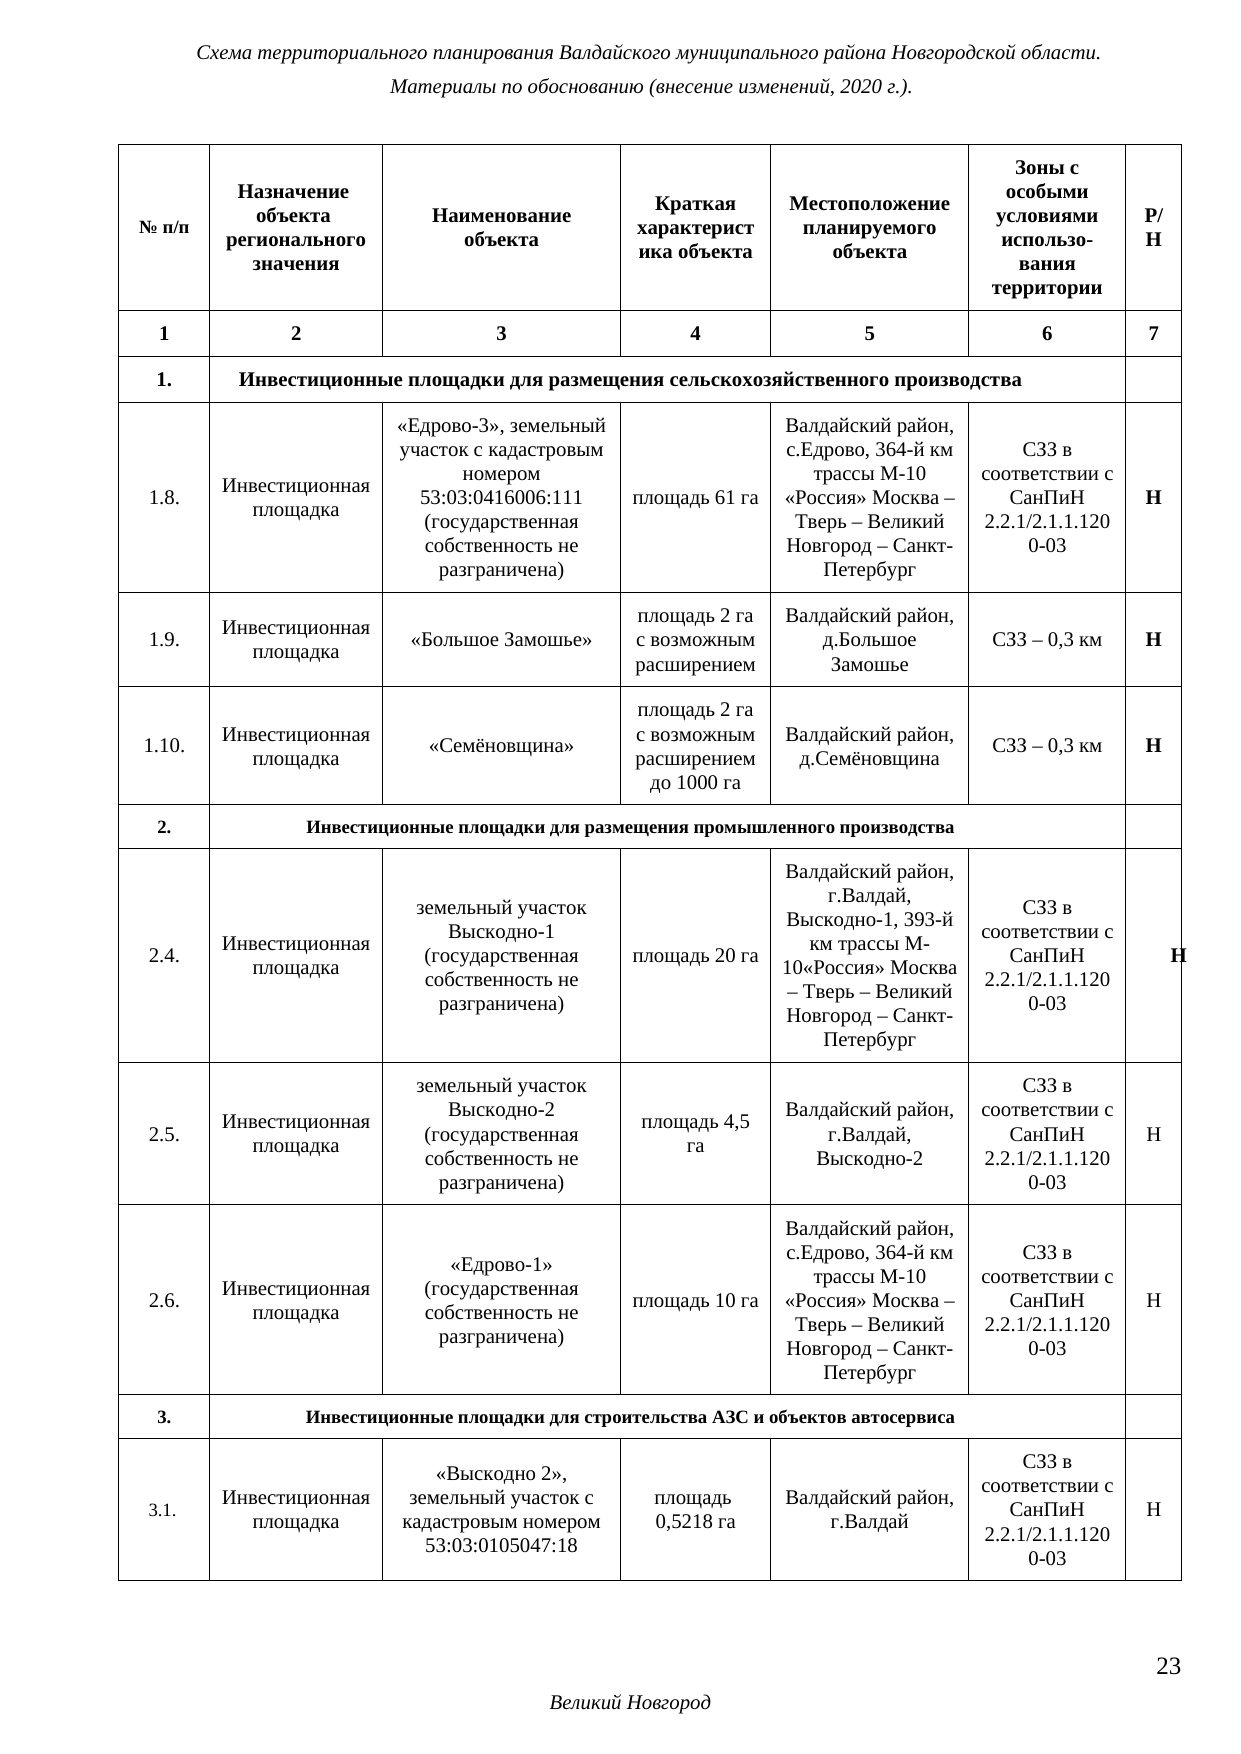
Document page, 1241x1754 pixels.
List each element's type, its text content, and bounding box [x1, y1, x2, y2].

table_cell Н [1126, 403, 1181, 592]
table_cell Н [1126, 1063, 1181, 1204]
table_cell 1 [119, 311, 209, 356]
table_header Местоположение планируемого объекта [771, 145, 968, 310]
table_cell Инвестиционная площадка [210, 1063, 382, 1204]
table_cell Инвестиционная площадка [210, 1205, 382, 1394]
table_cell [1126, 1395, 1181, 1438]
table_cell 1. [119, 357, 209, 402]
table_cell Валдайский район, с.Едрово, 364-й км трассы М-10 «Россия» Москва – Тверь – Великий Новгород – Санкт-Петербург [771, 1205, 968, 1394]
table_cell 5 [771, 311, 968, 356]
table_cell Валдайский район, с.Едрово, 364-й км трассы М-10 «Россия» Москва – Тверь – Великий Новгород – Санкт-Петербург [771, 403, 968, 592]
table_cell 4 [621, 311, 770, 356]
table_cell Инвестиционная площадка [210, 1439, 382, 1580]
table_header Р/Н [1126, 145, 1181, 310]
table_cell «Большое Замошье» [383, 593, 620, 686]
table_cell 1.10. [119, 687, 209, 804]
table_cell Н [1126, 849, 1181, 1062]
table_cell СЗЗ – 0,3 км [969, 593, 1125, 686]
table_cell Инвестиционные площадки для размещения сельскохозяйственного производства [210, 357, 1125, 402]
table_header Назначение объекта регионального значения [210, 145, 382, 310]
table_cell Инвестиционная площадка [210, 849, 382, 1062]
table_cell площадь 4,5 га [621, 1063, 770, 1204]
table_cell Инвестиционные площадки для строительства АЗС и объектов автосервиса [210, 1395, 1125, 1438]
table_header Краткая характеристика объекта [621, 145, 770, 310]
table_cell [1126, 357, 1181, 402]
table_cell СЗЗ в соответствии с СанПиН 2.2.1/2.1.1.1200-03 [969, 403, 1125, 592]
table_cell 3 [383, 311, 620, 356]
table_cell Н [1126, 1205, 1181, 1394]
table_cell площадь 10 га [621, 1205, 770, 1394]
table_cell Инвестиционная площадка [210, 403, 382, 592]
table_header Зоны с особыми условиями использо-вания территории [969, 145, 1125, 310]
table_cell земельный участок Выскодно-2 (государственная собственность не разграничена) [383, 1063, 620, 1204]
table_cell площадь 61 га [621, 403, 770, 592]
table_cell Валдайский район, г.Валдай, Выскодно-2 [771, 1063, 968, 1204]
table_cell «Семёновщина» [383, 687, 620, 804]
table_cell площадь 0,5218 га [621, 1439, 770, 1580]
table_cell «Выскодно 2», земельный участок с кадастровым номером 53:03:0105047:18 [383, 1439, 620, 1580]
table_cell 3. [119, 1395, 209, 1438]
table_cell 6 [969, 311, 1125, 356]
table_cell СЗЗ в соответствии с СанПиН 2.2.1/2.1.1.1200-03 [969, 1205, 1125, 1394]
table_cell [1126, 805, 1181, 847]
table_cell Инвестиционная площадка [210, 687, 382, 804]
table_cell СЗЗ в соответствии с СанПиН 2.2.1/2.1.1.1200-03 [969, 849, 1125, 1062]
table_cell СЗЗ в соответствии с СанПиН 2.2.1/2.1.1.1200-03 [969, 1063, 1125, 1204]
table_cell «Едрово-1» (государственная собственность не разграничена) [383, 1205, 620, 1394]
table_cell Валдайский район, д.Большое Замошье [771, 593, 968, 686]
table_cell 2 [210, 311, 382, 356]
table_cell 1.9. [119, 593, 209, 686]
table_cell 2.5. [119, 1063, 209, 1204]
table_cell Н [1126, 1439, 1181, 1580]
table_cell СЗЗ в соответствии с СанПиН 2.2.1/2.1.1.1200-03 [969, 1439, 1125, 1580]
table_cell Валдайский район, г.Валдай, Выскодно-1, 393-й км трассы М-10«Россия» Москва – Тверь – Великий Новгород – Санкт-Петербург [771, 849, 968, 1062]
table_cell площадь 2 га с возможным расширением до 1000 га [621, 687, 770, 804]
table_cell [119, 1439, 209, 1580]
table_cell 2.6. [119, 1205, 209, 1394]
table_cell Инвестиционные площадки для размещения промышленного производства [210, 805, 1125, 847]
table_cell площадь 20 га [621, 849, 770, 1062]
table_cell 7 [1126, 311, 1181, 356]
table_cell «Едрово-3», земельный участок с кадастровым номером 53:03:0416006:111 (государственная собственность не разграничена) [383, 403, 620, 592]
table_cell 2.4. [119, 849, 209, 1062]
table_cell Н [1126, 593, 1181, 686]
table_cell Н [1126, 687, 1181, 804]
table_cell земельный участок Выскодно-1 (государственная собственность не разграничена) [383, 849, 620, 1062]
table_header Наименование объекта [383, 145, 620, 310]
table_cell Валдайский район, г.Валдай [771, 1439, 968, 1580]
table_cell СЗЗ – 0,3 км [969, 687, 1125, 804]
table_cell Инвестиционная площадка [210, 593, 382, 686]
table_cell 2. [119, 805, 209, 847]
table_cell 1.8. [119, 403, 209, 592]
table_cell Валдайский район, д.Семёновщина [771, 687, 968, 804]
table_header № п/п [119, 145, 209, 310]
table_cell площадь 2 га с возможным расширением [621, 593, 770, 686]
